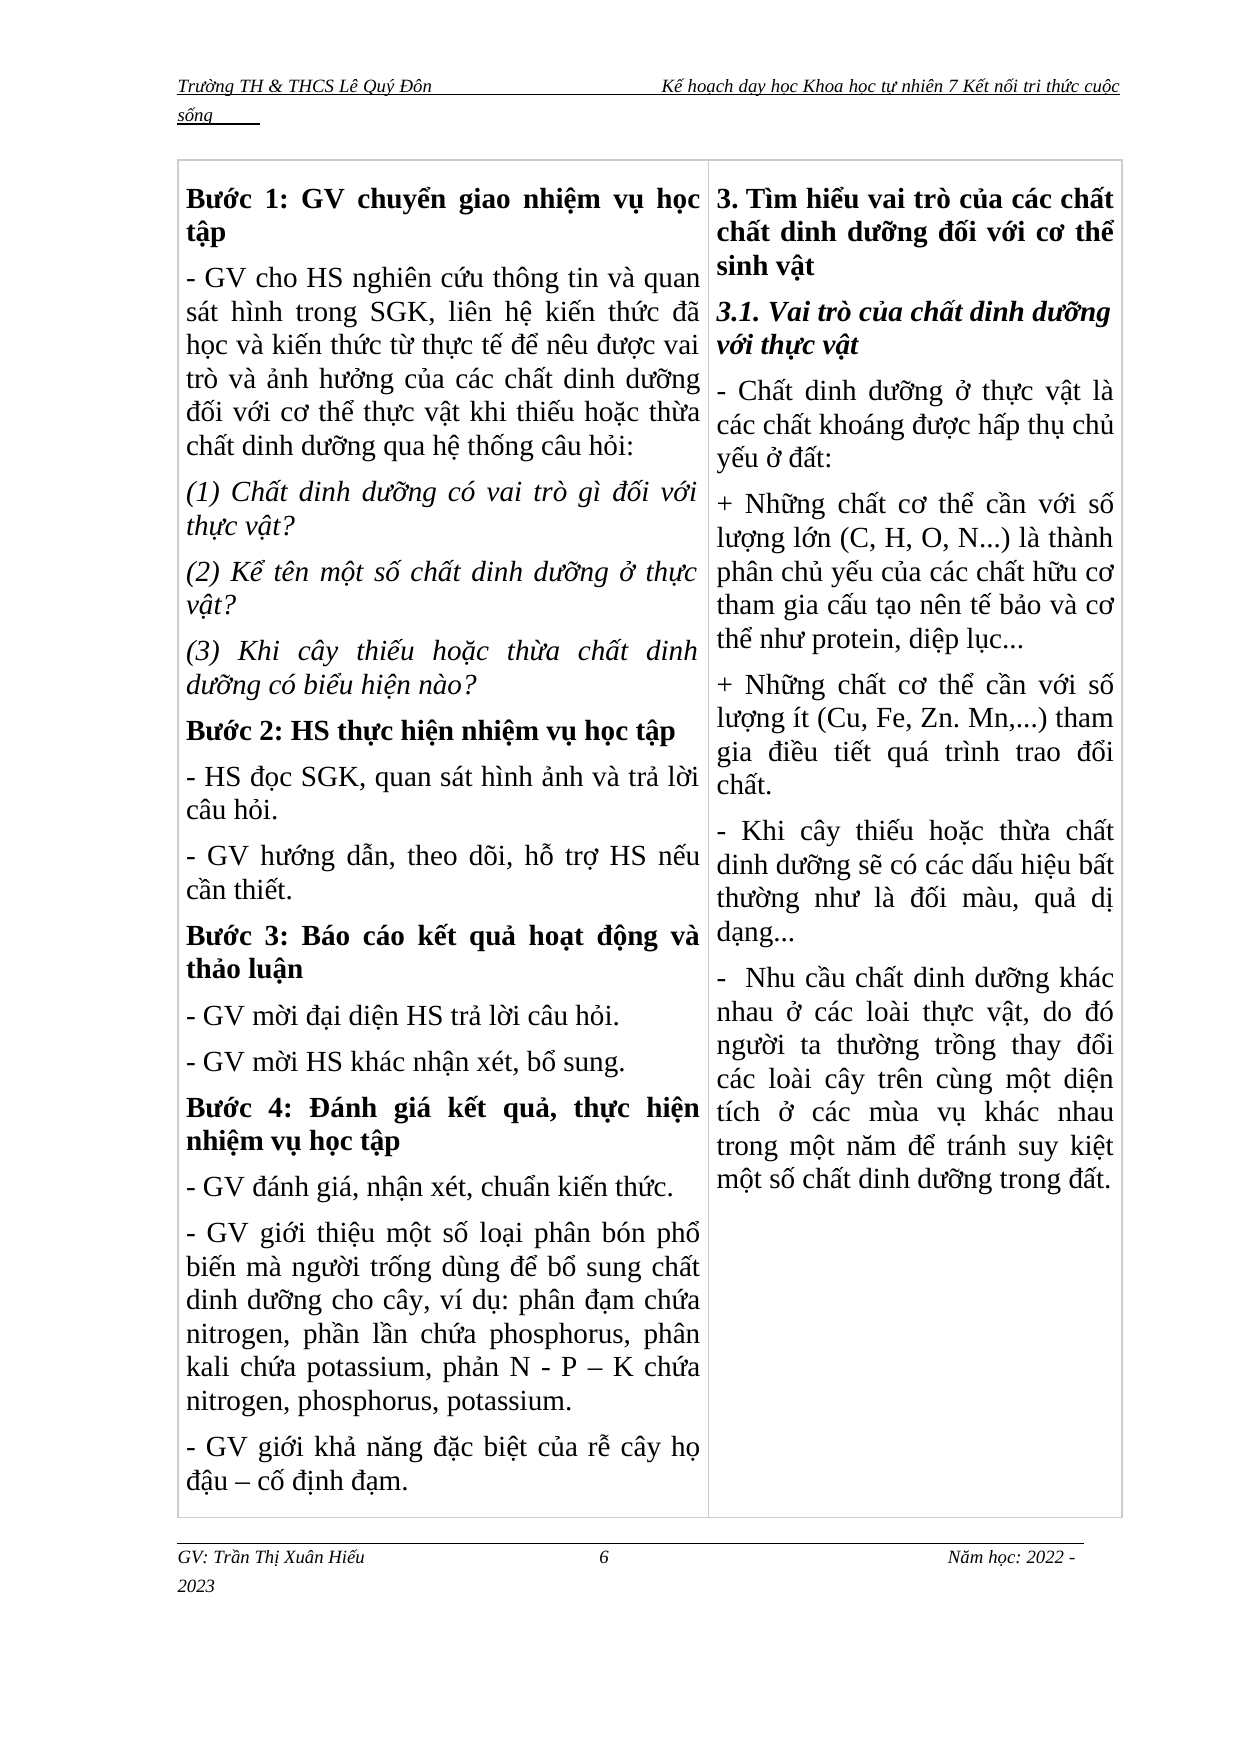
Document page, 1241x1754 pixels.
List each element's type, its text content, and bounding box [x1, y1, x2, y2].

table_cell Bước 1: GV chuyển giao nhiệm vụ học tập - GV cho HS nghiên cứu thông tin và quan sát hình trong SGK, liên hệ kiến thức đã học và kiến thức từ thực tế để nêu được vai trò và ảnh hưởng của các chất dinh dưỡng đối với cơ thể thực vật khi thiếu hoặc thừa chất dinh dưỡng qua hệ thống câu hỏi: (1) Chất dinh dưỡng có vai trò gì đối với thực vật? (2) Kể tên một số chất dinh dưỡng ở thực vật? (3) Khi cây thiếu hoặc thừa chất dinh dưỡng có biểu hiện nào? Bước 2: HS thực hiện nhiệm vụ học tập - HS đọc SGK, quan sát hình ảnh và trả lời câu hỏi. - GV hướng dẫn, theo dõi, hỗ trợ HS nếu cần thiết. Bước 3: Báo cáo kết quả hoạt động và thảo luận - GV mời đại diện HS trả lời câu hỏi. - GV mời HS khác nhận xét, bổ sung. Bước 4: Đánh giá kết quả, thực hiện nhiệm vụ học tập - GV đánh giá, nhận xét, chuẩn kiến thức. - GV giới thiệu một số loại phân bón phổ biến mà người trống dùng để bổ sung chất dinh dưỡng cho cây, ví dụ: phân đạm chứa nitrogen, phần lần chứa phosphorus, phân kali chứa potassium, phản N - P – K chứa nitrogen, phosphorus, potassium. - GV giới khả năng đặc biệt của rễ cây họ đậu – cố định đạm. [179, 161, 708, 1516]
table_cell 3. Tìm hiểu vai trò của các chất chất dinh dưỡng đối với cơ thể sinh vật 3.1. Vai trò của chất dinh dưỡng với thực vật - Chất dinh dưỡng ở thực vật là các chất khoáng được hấp thụ chủ yếu ở đất: + Những chất cơ thể cần với số lượng lớn (C, H, O, N...) là thành phân chủ yếu của các chất hữu cơ tham gia cấu tạo nên tế bảo và cơ thể như protein, diệp lục... + Những chất cơ thể cần với số lượng ít (Cu, Fe, Zn. Mn,...) tham gia điều tiết quá trình trao đổi chất. - Khi cây thiếu hoặc thừa chất dinh dưỡng sẽ có các dấu hiệu bất thường như là đối màu, quả dị dạng... - Nhu cầu chất dinh dưỡng khác nhau ở các loài thực vật, do đó người ta thường trồng thay đổi các loài cây trên cùng một diện tích ở các mùa vụ khác nhau trong một năm để tránh suy kiệt một số chất dinh dưỡng trong đất. [709, 161, 1121, 1516]
